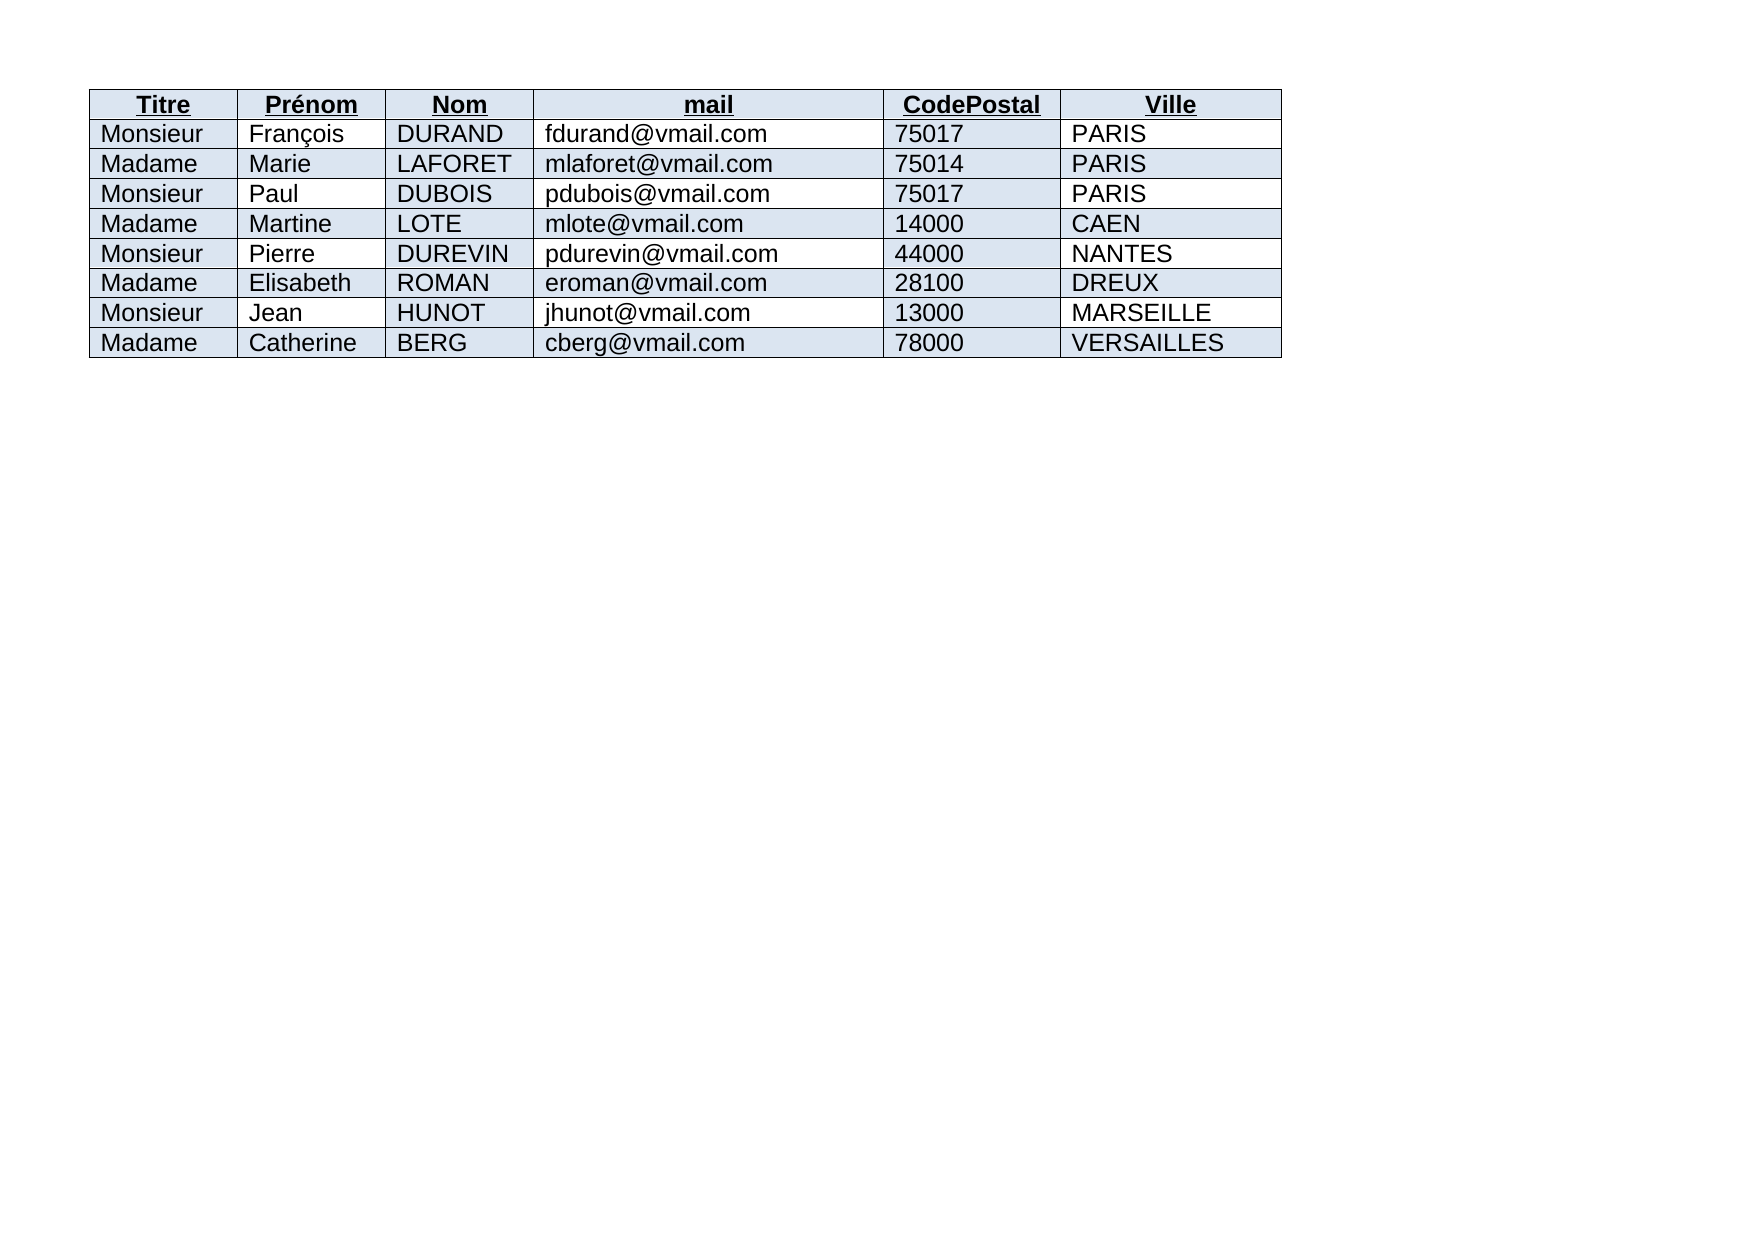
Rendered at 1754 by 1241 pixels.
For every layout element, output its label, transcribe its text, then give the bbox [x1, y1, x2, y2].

table_cell mlaforet@vmail.com [534, 149, 883, 178]
table_header mail [534, 90, 883, 118]
table_cell Martine [238, 209, 385, 238]
table_cell Elisabeth [238, 269, 385, 297]
table_cell pdubois@vmail.com [534, 179, 883, 208]
table_cell 75017 [884, 120, 1060, 148]
table_cell jhunot@vmail.com [534, 298, 883, 327]
table_cell Jean [238, 298, 385, 327]
table_cell PARIS [1061, 120, 1281, 148]
table_cell CAEN [1061, 209, 1281, 238]
table_cell 13000 [884, 298, 1060, 327]
table_cell DREUX [1061, 269, 1281, 297]
table_cell Marie [238, 149, 385, 178]
table_cell François [238, 120, 385, 148]
table_cell Monsieur [90, 298, 237, 327]
table_cell Monsieur [90, 179, 237, 208]
table_cell HUNOT [386, 298, 533, 327]
table_cell 75017 [884, 179, 1060, 208]
table_cell 28100 [884, 269, 1060, 297]
table_cell 14000 [884, 209, 1060, 238]
table_header Prénom [238, 90, 385, 118]
table_cell NANTES [1061, 239, 1281, 267]
table_cell ROMAN [386, 269, 533, 297]
table_cell eroman@vmail.com [534, 269, 883, 297]
table_cell MARSEILLE [1061, 298, 1281, 327]
table_cell PARIS [1061, 179, 1281, 208]
table_cell Monsieur [90, 120, 237, 148]
table_header Ville [1061, 90, 1281, 118]
table_cell Pierre [238, 239, 385, 267]
table_header CodePostal [884, 90, 1060, 118]
table_cell Catherine [238, 328, 385, 357]
table_cell VERSAILLES [1061, 328, 1281, 357]
table_cell DUREVIN [386, 239, 533, 267]
table_cell DUBOIS [386, 179, 533, 208]
table_cell DURAND [386, 120, 533, 148]
table_cell 44000 [884, 239, 1060, 267]
table_cell LAFORET [386, 149, 533, 178]
table_cell pdurevin@vmail.com [534, 239, 883, 267]
table_cell fdurand@vmail.com [534, 120, 883, 148]
table_cell 78000 [884, 328, 1060, 357]
table_cell BERG [386, 328, 533, 357]
table_cell Madame [90, 328, 237, 357]
table_cell 75014 [884, 149, 1060, 178]
table_cell Madame [90, 149, 237, 178]
table_cell cberg@vmail.com [534, 328, 883, 357]
table_cell Monsieur [90, 239, 237, 267]
table_cell mlote@vmail.com [534, 209, 883, 238]
table_header Nom [386, 90, 533, 118]
table_header Titre [90, 90, 237, 118]
table_cell PARIS [1061, 149, 1281, 178]
table_cell Madame [90, 269, 237, 297]
table_cell Paul [238, 179, 385, 208]
table_cell Madame [90, 209, 237, 238]
table_cell LOTE [386, 209, 533, 238]
